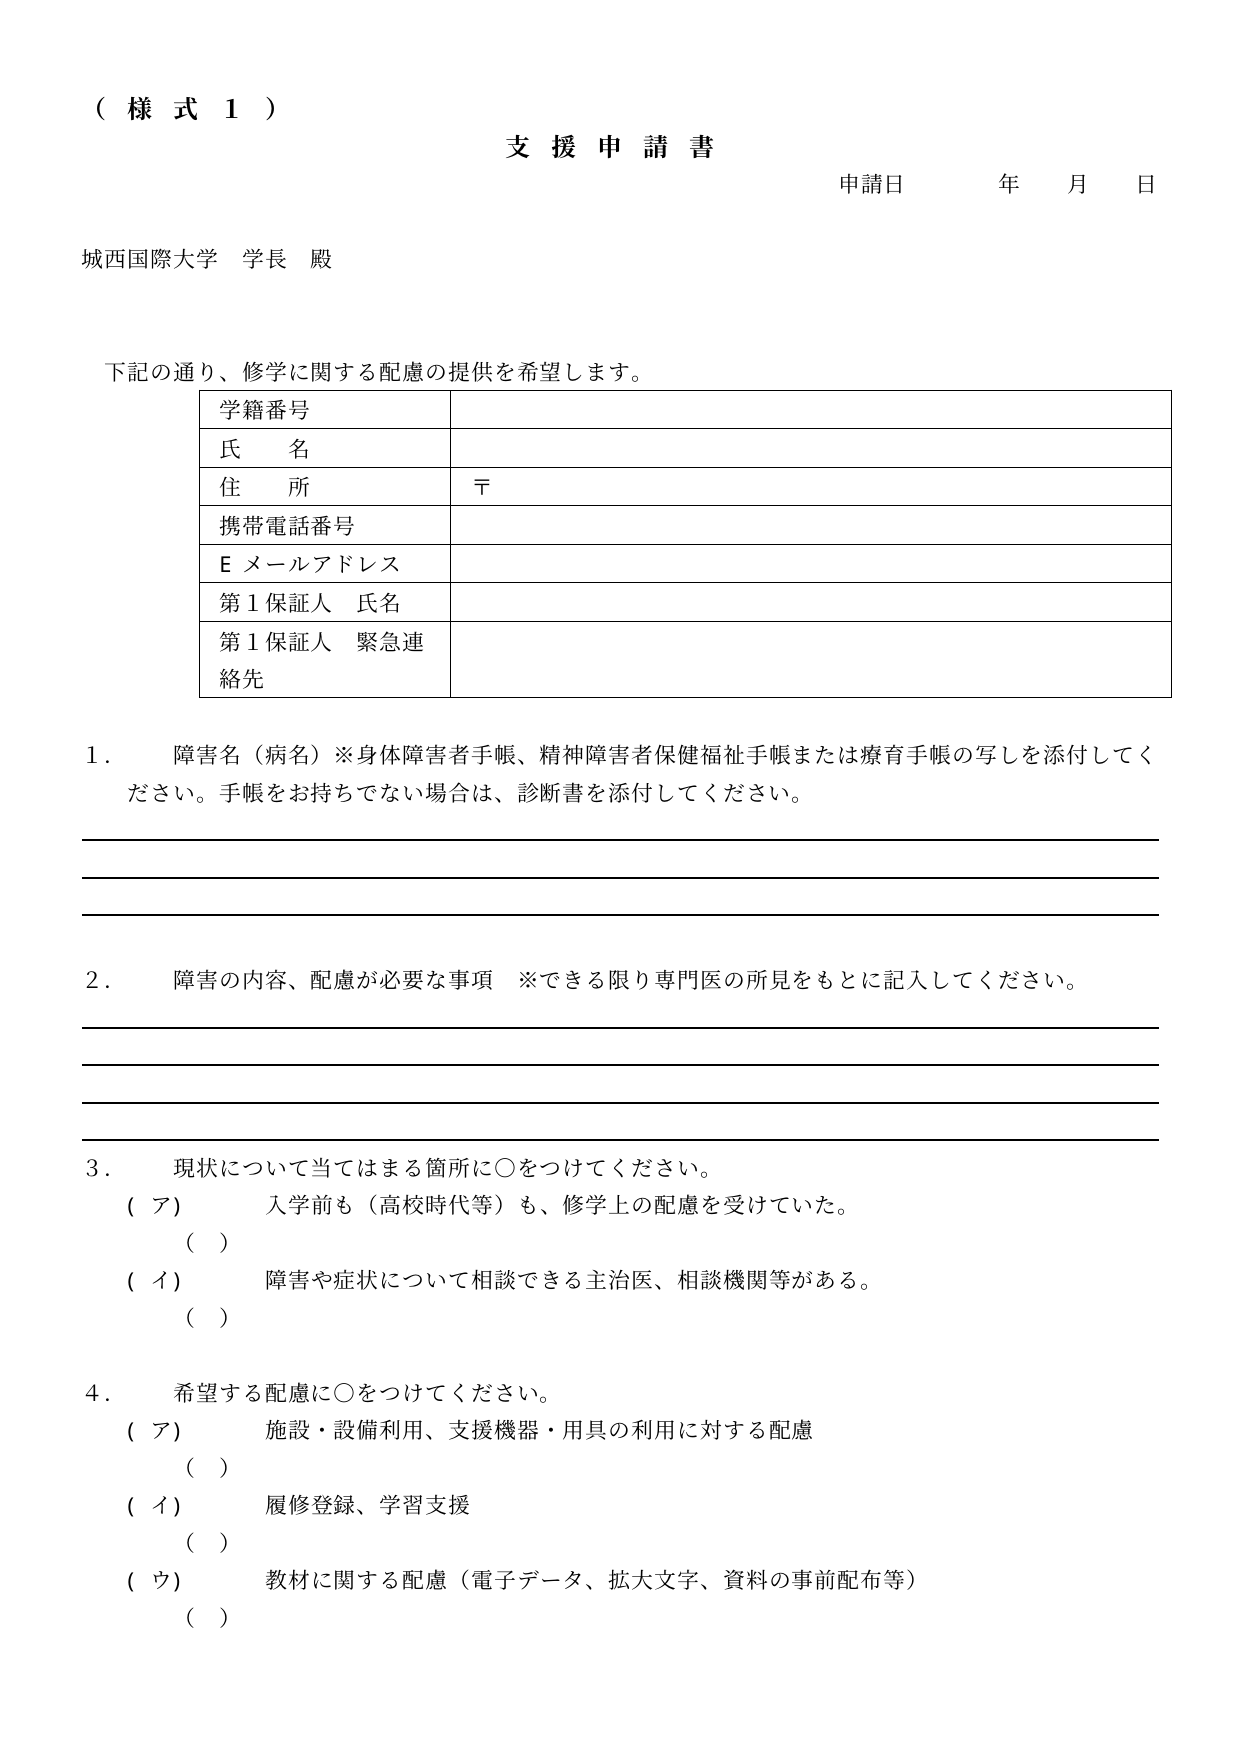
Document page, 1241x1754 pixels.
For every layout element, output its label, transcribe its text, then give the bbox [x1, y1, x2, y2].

table_cell [451, 583, 1171, 621]
table_cell 氏 名 [200, 429, 450, 467]
list 施設・設備利用、支援機器・用具の利用に対する配慮 （ ） [125, 1410, 1159, 1485]
table_cell 〒 [451, 468, 1171, 505]
list 入学前も（高校時代等）も、修学上の配慮を受けていた。 （ ） [125, 1185, 1159, 1260]
table_cell 携帯電話番号 [200, 506, 450, 544]
text （様式１） [82, 89, 1159, 127]
table_cell 第１保証人 緊急連絡先 [200, 622, 450, 697]
table_cell 第１保証人 氏名 [200, 583, 450, 621]
table_cell [451, 429, 1171, 467]
table_cell Eメールアドレス [200, 545, 450, 582]
table_header [451, 391, 1171, 428]
table_cell [451, 506, 1171, 544]
table_header 学籍番号 [200, 391, 450, 428]
list 希望する配慮に○をつけてください。 [82, 1373, 1159, 1410]
list 履修登録、学習支援 （ ） [125, 1485, 1159, 1560]
list 障害名（病名）※身体障害者手帳、精神障害者保健福祉手帳または療育手帳の写しを添付してください。手帳をお持ちでない場合は、診断書を添付してください。 [82, 735, 1159, 810]
table_cell 住 所 [200, 468, 450, 505]
text 城西国際大学 学長 殿 [82, 239, 1159, 277]
table_cell [451, 545, 1171, 582]
text 申請日 年 月 日 [82, 164, 1159, 202]
text 支援申請書 [82, 127, 1159, 164]
text 下記の通り、修学に関する配慮の提供を希望します。 [82, 352, 1159, 389]
list 現状について当てはまる箇所に○をつけてください。 [82, 1148, 1159, 1185]
list 障害の内容、配慮が必要な事項 ※できる限り専門医の所見をもとに記入してください。 [82, 960, 1159, 998]
list 障害や症状について相談できる主治医、相談機関等がある。 （ ） [125, 1260, 1159, 1335]
table_cell [451, 622, 1171, 697]
list 教材に関する配慮（電子データ、拡大文字、資料の事前配布等） （ ） [125, 1560, 1159, 1635]
